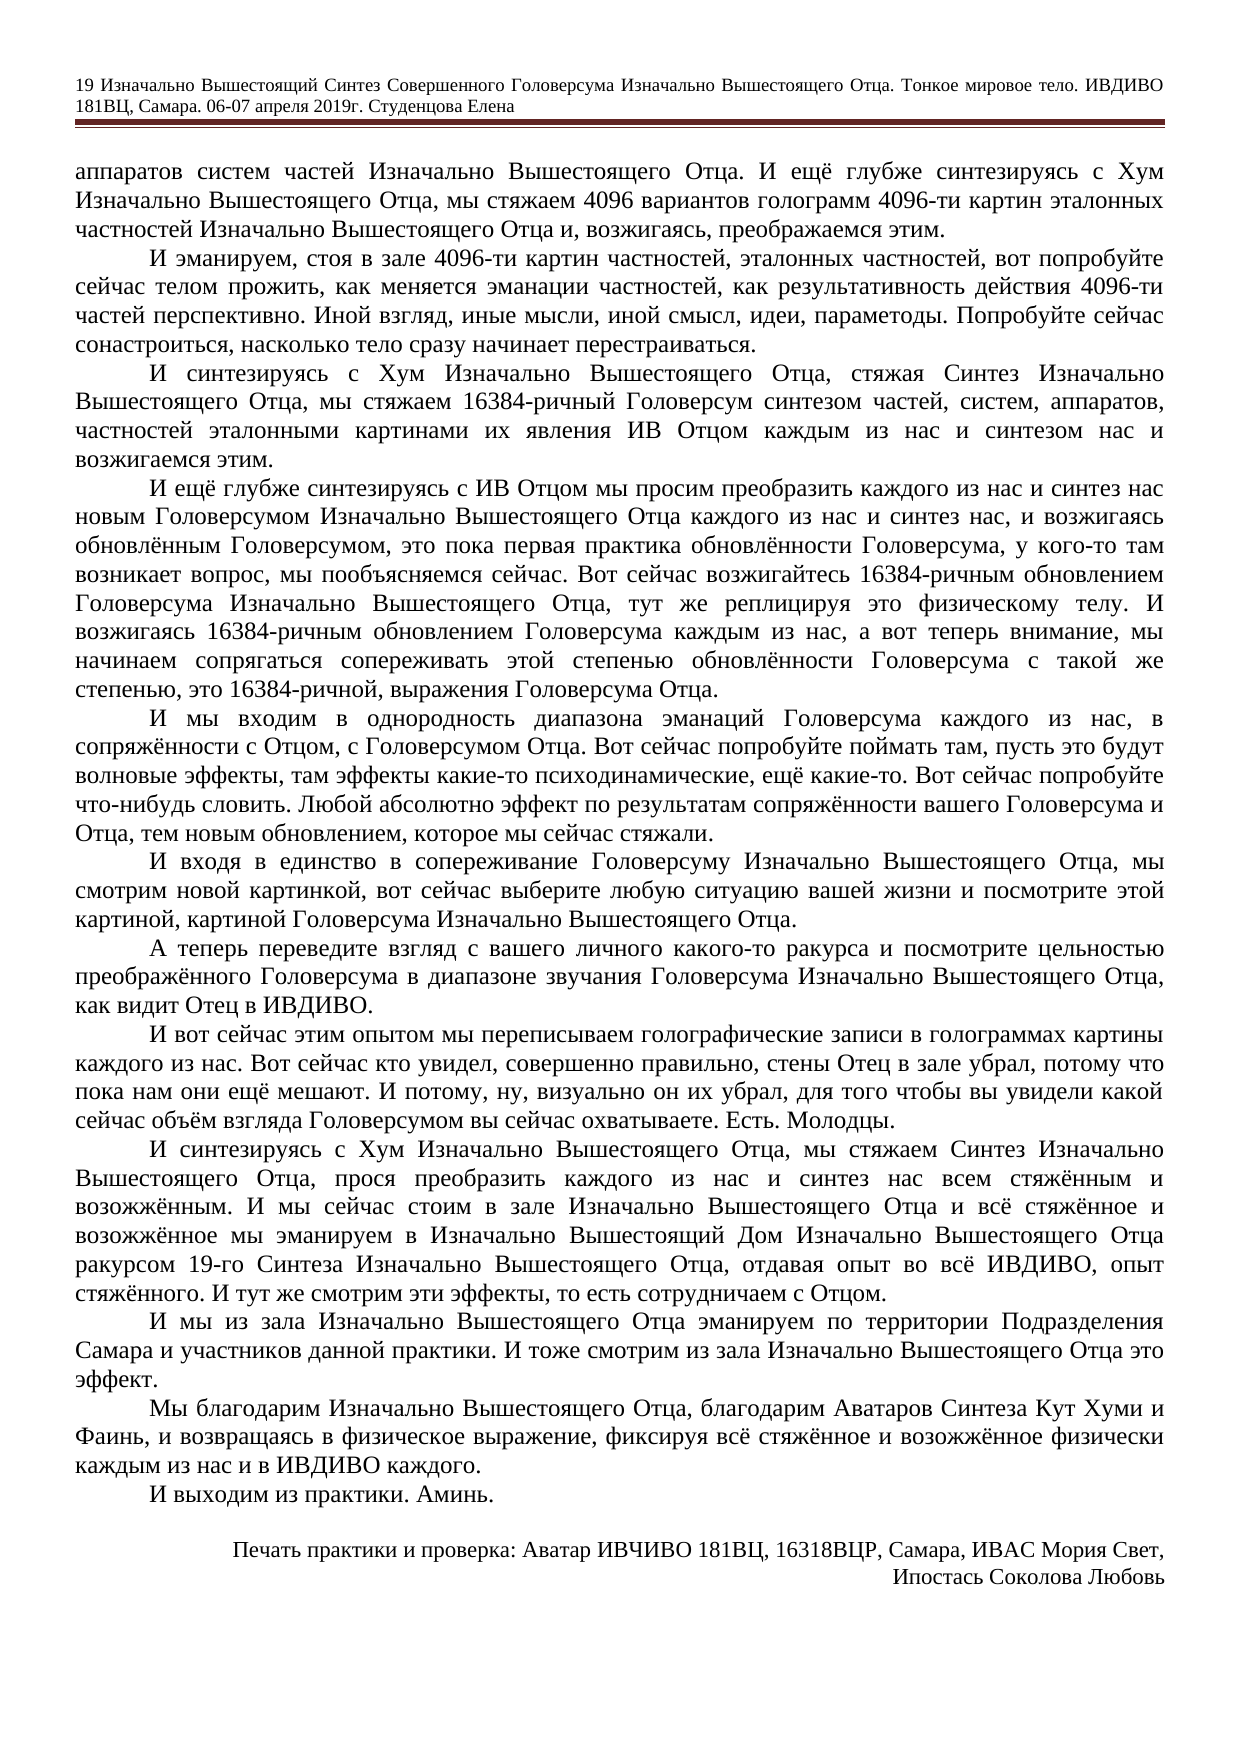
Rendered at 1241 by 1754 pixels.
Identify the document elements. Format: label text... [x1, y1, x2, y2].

text А теперь переведите взгляд с вашего личного какого-то ракурса и посмотрите цельностью преображённого Головерсума в диапазоне звучания Головерсума Изначально Вышестоящего Отца, как видит Отец в ИВДИВО. [75, 933, 1165, 1019]
text И мы из зала Изначально Вышестоящего Отца эманируем по территории Подразделения Самара и участников данной практики. И тоже смотрим из зала Изначально Вышестоящего Отца это эффект. [75, 1306, 1165, 1393]
text И вот сейчас этим опытом мы переписываем голографические записи в голограммах картины каждого из нас. Вот сейчас кто увидел, совершенно правильно, стены Отец в зале убрал, потому что пока нам они ещё мешают. И потому, ну, визуально он их убрал, для того чтобы вы увидели какой сейчас объём взгляда Головерсумом вы сейчас охватываете. Есть. Молодцы. [75, 1019, 1165, 1134]
text И мы входим в однородность диапазона эманаций Головерсума каждого из нас, в сопряжённости с Отцом, с Головерсумом Отца. Вот сейчас попробуйте поймать там, пусть это будут волновые эффекты, там эффекты какие-то психодинамические, ещё какие-то. Вот сейчас попробуйте что-нибудь словить. Любой абсолютно эффект по результатам сопряжённости вашего Головерсума и Отца, тем новым обновлением, которое мы сейчас стяжали. [75, 703, 1165, 846]
text И выходим из практики. Аминь. [75, 1479, 1165, 1508]
text И входя в единство в сопереживание Головерсуму Изначально Вышестоящего Отца, мы смотрим новой картинкой, вот сейчас выберите любую ситуацию вашей жизни и посмотрите этой картиной, картиной Головерсума Изначально Вышестоящего Отца. [75, 846, 1165, 933]
text И синтезируясь с Хум Изначально Вышестоящего Отца, стяжая Синтез Изначально Вышестоящего Отца, мы стяжаем 16384-ричный Головерсум синтезом частей, систем, аппаратов, частностей эталонными картинами их явления ИВ Отцом каждым из нас и синтезом нас и возжигаемся этим. [75, 358, 1165, 473]
text Печать практики и проверка: Аватар ИВЧИВО 181ВЦ, 16318ВЦР, Самара, ИВАС Мория Свет, [75, 1536, 1165, 1563]
text И синтезируясь с Хум Изначально Вышестоящего Отца, мы стяжаем Синтез Изначально Вышестоящего Отца, прося преобразить каждого из нас и синтез нас всем стяжённым и возожжённым. И мы сейчас стоим в зале Изначально Вышестоящего Отца и всё стяжённое и возожжённое мы эманируем в Изначально Вышестоящий Дом Изначально Вышестоящего Отца ракурсом 19-го Синтеза Изначально Вышестоящего Отца, отдавая опыт во всё ИВДИВО, опыт стяжённого. И тут же смотрим эти эффекты, то есть сотрудничаем с Отцом. [75, 1134, 1165, 1306]
text Мы благодарим Изначально Вышестоящего Отца, благодарим Аватаров Синтеза Кут Хуми и Фаинь, и возвращаясь в физическое выражение, фиксируя всё стяжённое и возожжённое физически каждым из нас и в ИВДИВО каждого. [75, 1393, 1165, 1479]
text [75, 156, 1165, 243]
text И ещё глубже синтезируясь с ИВ Отцом мы просим преобразить каждого из нас и синтез нас новым Головерсумом Изначально Вышестоящего Отца каждого из нас и синтез нас, и возжигаясь обновлённым Головерсумом, это пока первая практика обновлённости Головерсума, у кого-то там возникает вопрос, мы пообъясняемся сейчас. Вот сейчас возжигайтесь 16384-ричным обновлением Головерсума Изначально Вышестоящего Отца, тут же реплицируя это физическому телу. И возжигаясь 16384-ричным обновлением Головерсума каждым из нас, а вот теперь внимание, мы начинаем сопрягаться сопереживать этой степенью обновлённости Головерсума с такой же степенью, это 16384-ричной, выражения Головерсума Отца. [75, 473, 1165, 703]
text Ипостась Соколова Любовь [75, 1563, 1165, 1589]
text И эманируем, стоя в зале 4096-ти картин частностей, эталонных частностей, вот попробуйте сейчас телом прожить, как меняется эманации частностей, как результативность действия 4096-ти частей перспективно. Иной взгляд, иные мысли, иной смысл, идеи, параметоды. Попробуйте сейчас сонастроиться, насколько тело сразу начинает перестраиваться. [75, 243, 1165, 358]
